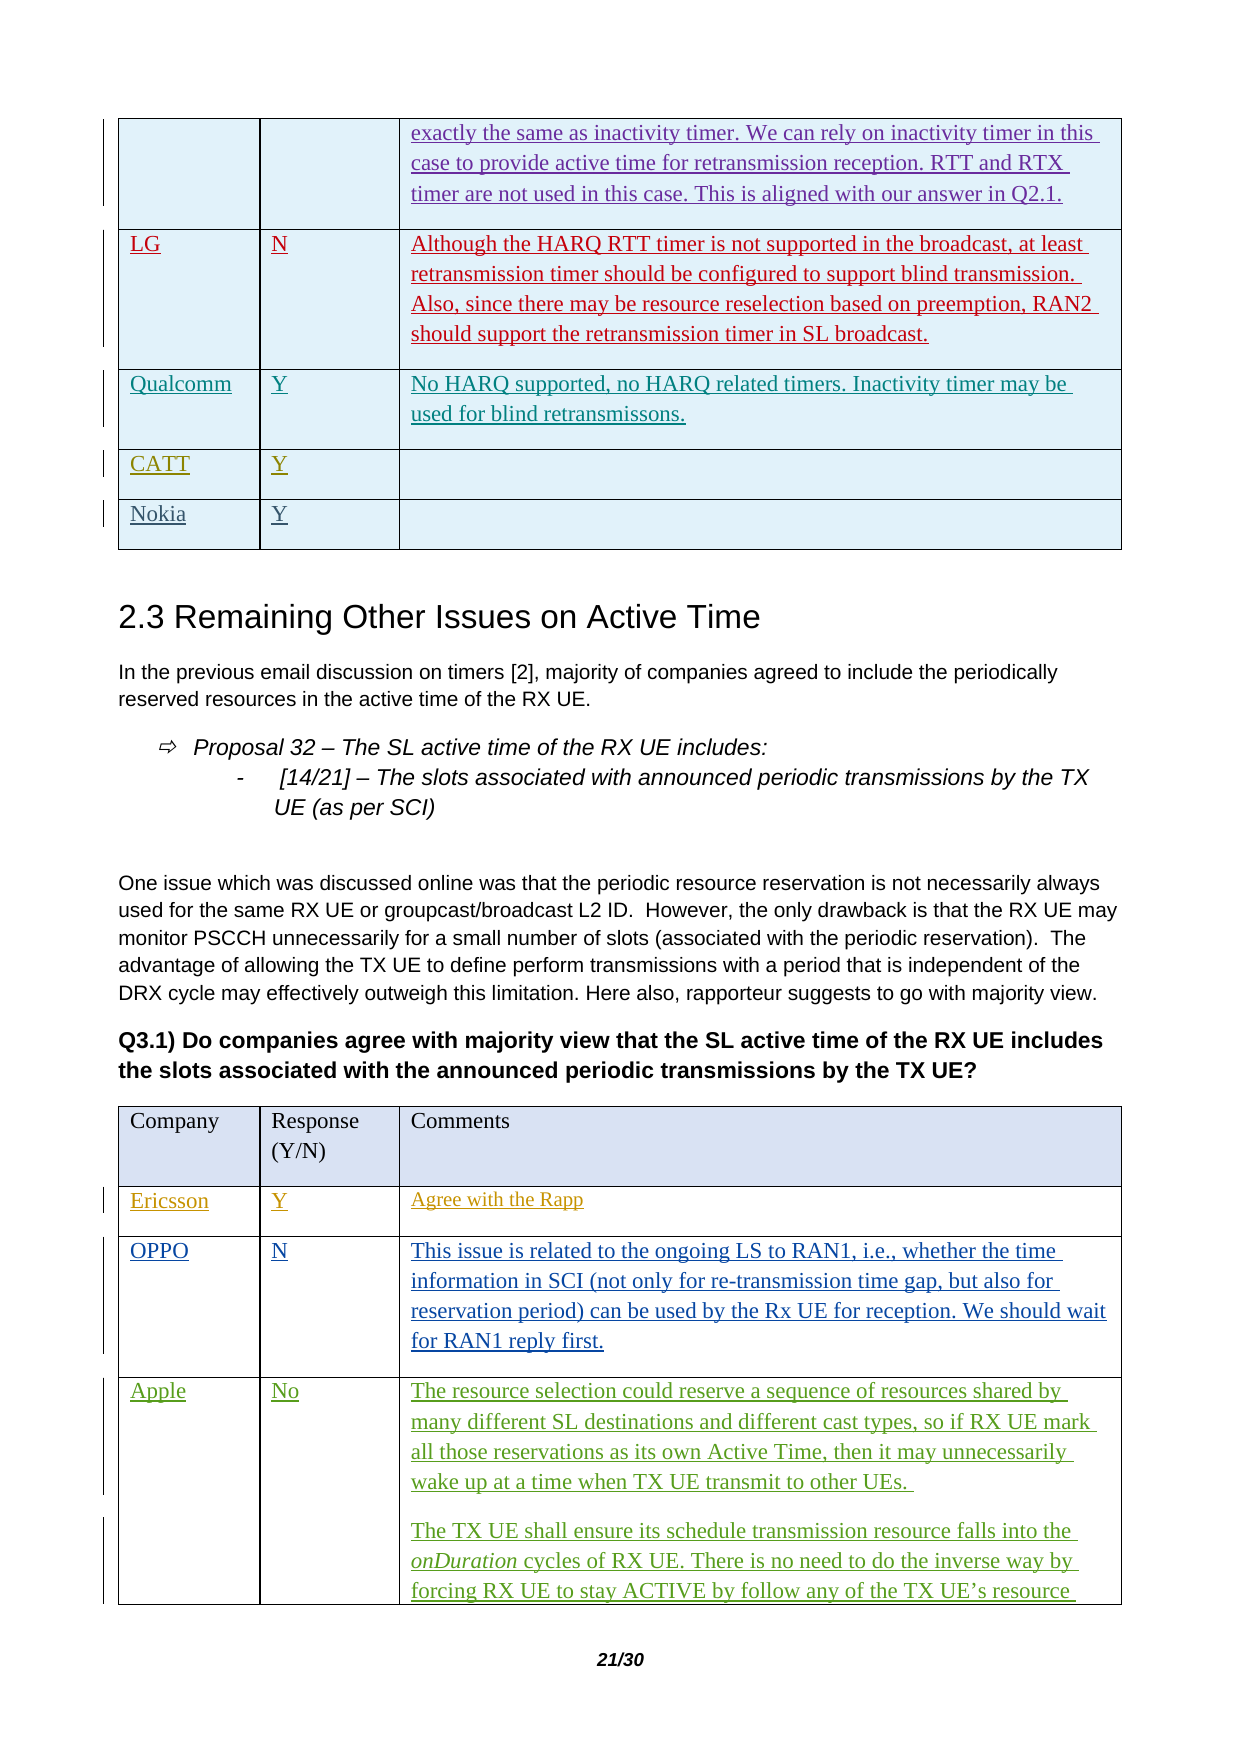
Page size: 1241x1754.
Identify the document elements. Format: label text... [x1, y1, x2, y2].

table_cell [400, 1187, 1121, 1236]
table_cell [261, 1378, 399, 1604]
list [14/21] – The slots associated with announced periodic transmissions by the TX UE (as per SCI) [236, 764, 1122, 820]
table_cell [400, 1237, 1121, 1377]
list Proposal 32 – The SL active time of the RX UE includes: [156, 733, 1122, 760]
table_header Comments [400, 1107, 1121, 1186]
table_header Response (Y/N) [261, 1107, 399, 1186]
subtitle 2.3 Remaining Other Issues on Active Time [118, 597, 1122, 635]
table_header Company [119, 1107, 259, 1186]
text Q3.1) Do companies agree with majority view that the SL active time of the RX UE includes the slots associated with the announced periodic transmissions by the TX UE? [118, 1027, 1122, 1083]
table_cell [400, 1378, 1121, 1604]
text In the previous email discussion on timers [2], majority of companies agreed to include the periodically reserved resources in the active time of the RX UE. [118, 660, 1122, 711]
table_cell [261, 1187, 399, 1236]
text One issue which was discussed online was that the periodic resource reservation is not necessarily always used for the same RX UE or groupcast/broadcast L2 ID. However, the only drawback is that the RX UE may monitor PSCCH unnecessarily for a small number of slots (associated with the periodic reservation). The advantage of allowing the TX UE to define perform transmissions with a period that is independent of the DRX cycle may effectively outweigh this limitation. Here also, rapporteur suggests to go with majority view. [118, 870, 1122, 1004]
table_cell [261, 1237, 399, 1377]
table_cell [119, 1237, 259, 1377]
table_cell [119, 1378, 259, 1604]
table_cell [119, 1187, 259, 1236]
